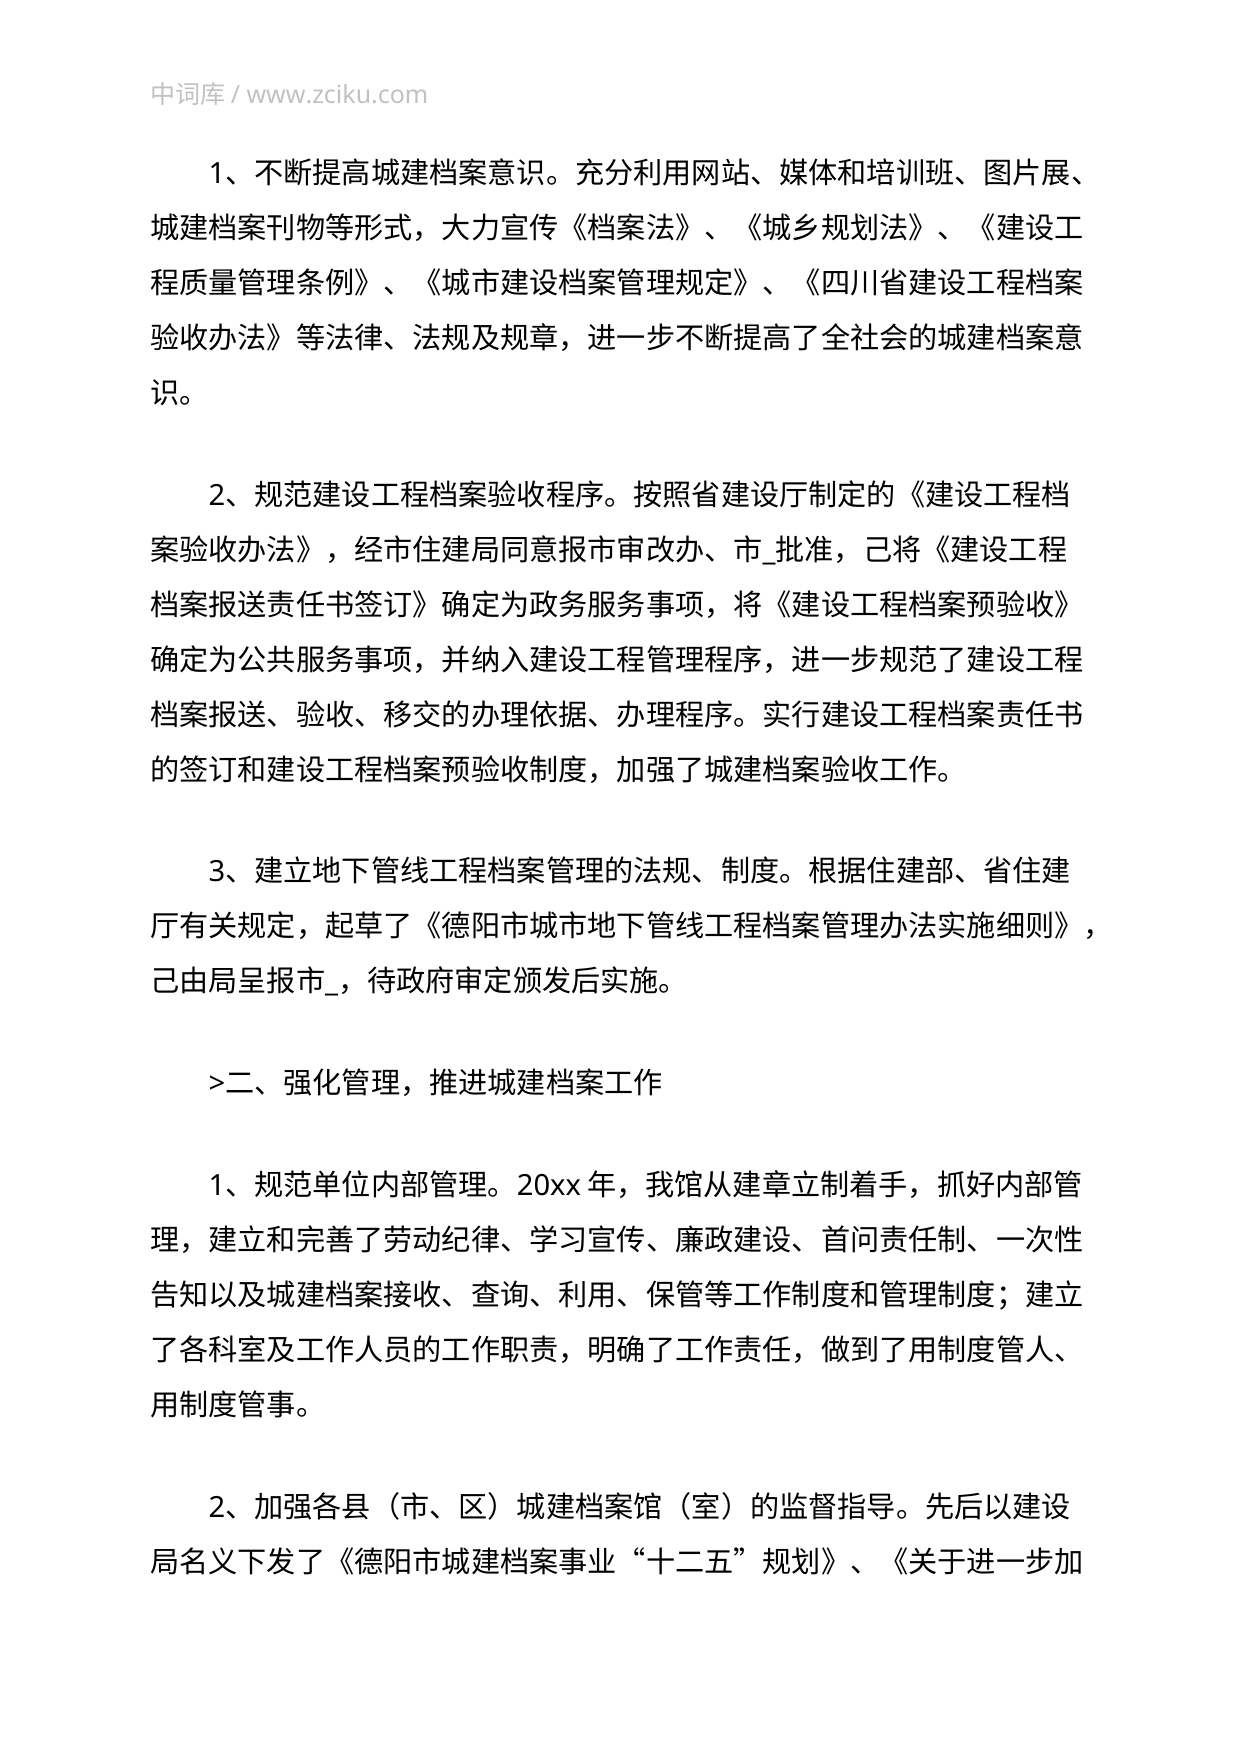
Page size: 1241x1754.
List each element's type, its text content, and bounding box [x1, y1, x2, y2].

text 3、建立地下管线工程档案管理的法规、制度。根据住建部、省住建厅有关规定，起草了《德阳市城市地下管线工程档案管理办法实施细则》，己由局呈报市_，待政府审定颁发后实施。 [150, 848, 1090, 1000]
text 2、规范建设工程档案验收程序。按照省建设厅制定的《建设工程档案验收办法》，经市住建局同意报市审改办、市_批准，己将《建设工程档案报送责任书签订》确定为政务服务事项，将《建设工程档案预验收》确定为公共服务事项，并纳入建设工程管理程序，进一步规范了建设工程档案报送、验收、移交的办理依据、办理程序。实行建设工程档案责任书的签订和建设工程档案预验收制度，加强了城建档案验收工作。 [150, 471, 1090, 788]
text 1、规范单位内部管理。20xx年，我馆从建章立制着手，抓好内部管理，建立和完善了劳动纪律、学习宣传、廉政建设、首问责任制、一次性告知以及城建档案接收、查询、利用、保管等工作制度和管理制度；建立了各科室及工作人员的工作职责，明确了工作责任，做到了用制度管人、用制度管事。 [150, 1162, 1090, 1424]
text 1、不断提高城建档案意识。充分利用网站、媒体和培训班、图片展、城建档案刊物等形式，大力宣传《档案法》、《城乡规划法》、《建设工程质量管理条例》、《城市建设档案管理规定》、《四川省建设工程档案验收办法》等法律、法规及规章，进一步不断提高了全社会的城建档案意识。 [150, 150, 1090, 412]
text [150, 1483, 1090, 1581]
text >二、强化管理，推进城建档案工作 [150, 1060, 1090, 1102]
